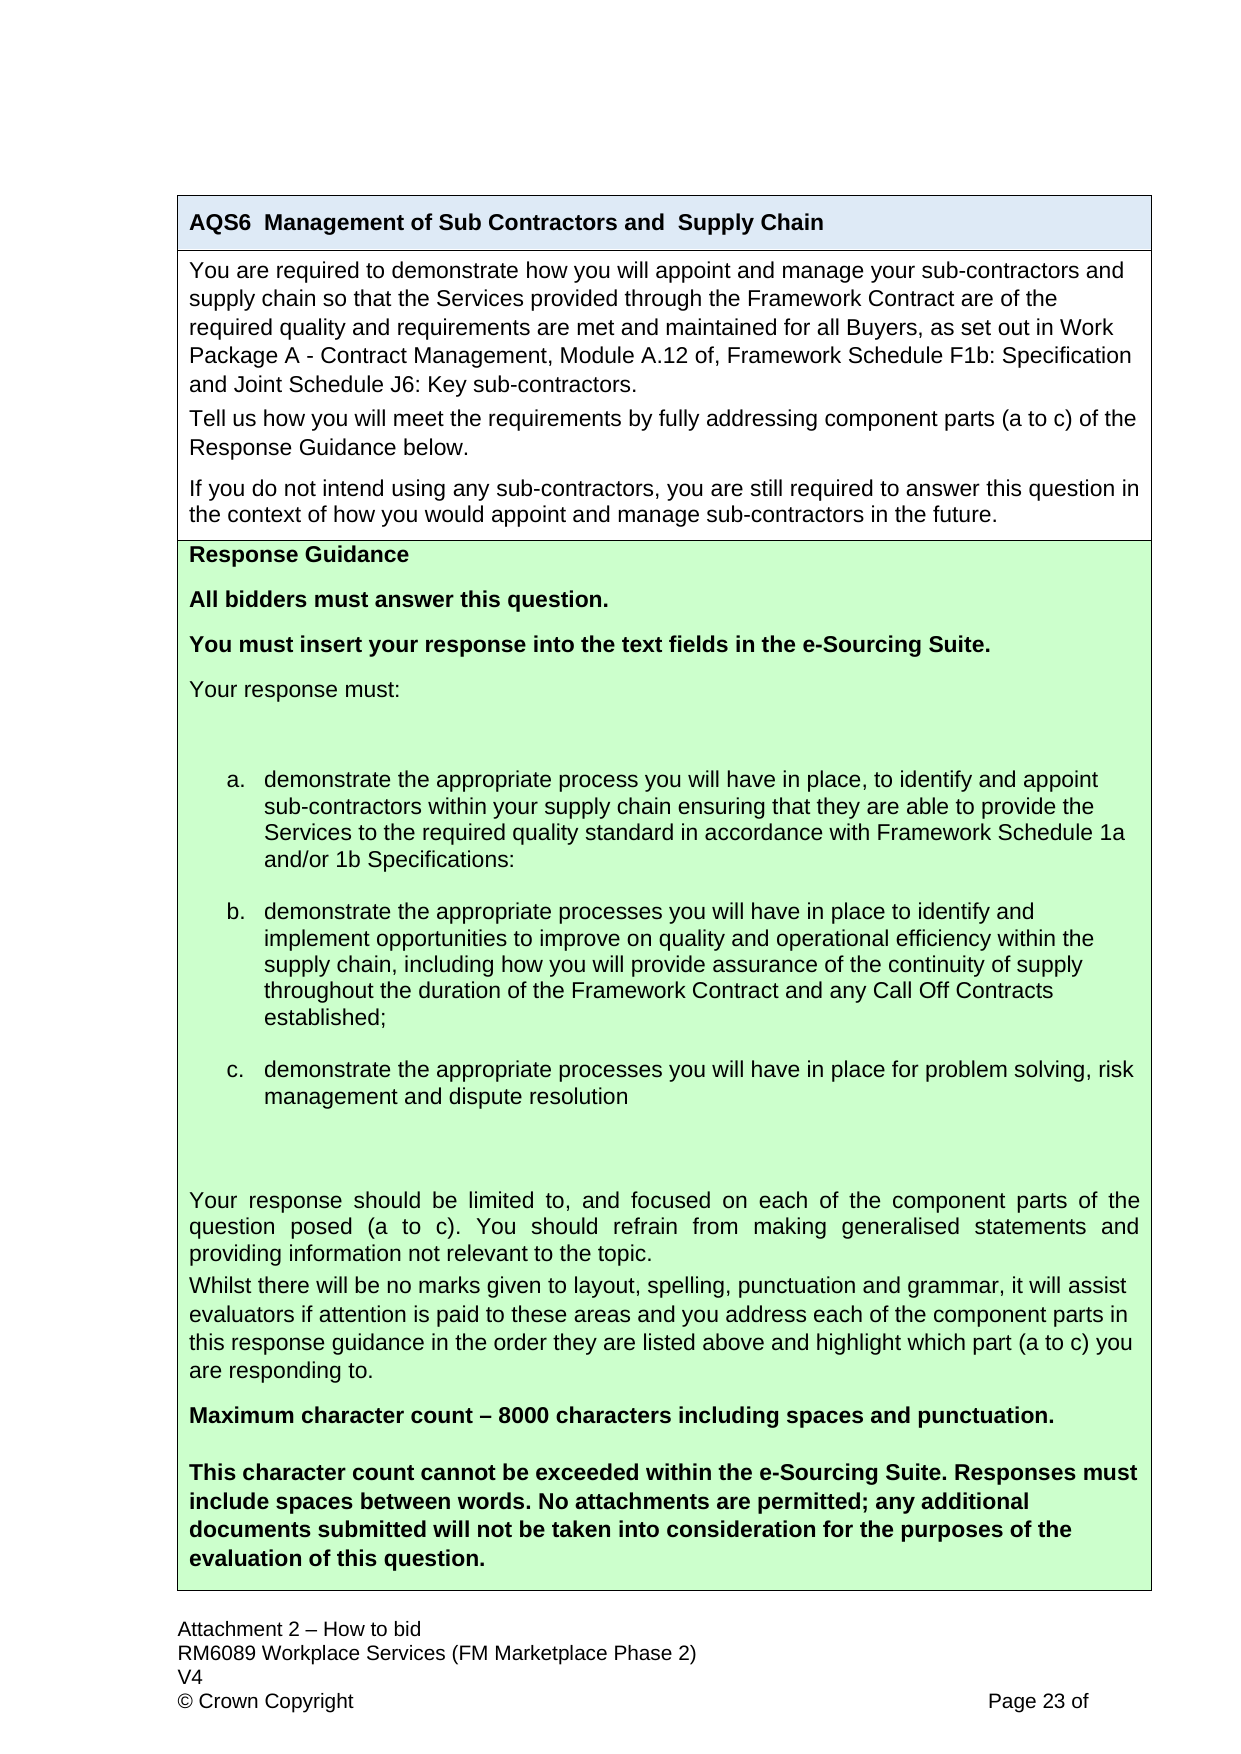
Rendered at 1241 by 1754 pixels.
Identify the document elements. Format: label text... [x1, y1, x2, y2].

table_cell You are required to demonstrate how you will appoint and manage your sub-contractors and supply chain so that the Services provided through the Framework Contract are of the required quality and requirements are met and maintained for all Buyers, as set out in Work Package A - Contract Management, Module A.12 of, Framework Schedule F1b: Specification and Joint Schedule J6: Key sub-contractors. Tell us how you will meet the requirements by fully addressing component parts (a to c) of the Response Guidance below. If you do not intend using any sub-contractors, you are still required to answer this question in the context of how you would appoint and manage sub-contractors in the future. [178, 251, 1151, 540]
table_cell Response Guidance All bidders must answer this question. You must insert your response into the text fields in the e-Sourcing Suite. Your response must: demonstrate the appropriate process you will have in place, to identify and appoint sub-contractors within your supply chain ensuring that they are able to provide the Services to the required quality standard in accordance with Framework Schedule 1a and/or 1b Specifications: demonstrate the appropriate processes you will have in place to identify and implement opportunities to improve on quality and operational efficiency within the supply chain, including how you will provide assurance of the continuity of supply throughout the duration of the Framework Contract and any Call Off Contracts established; demonstrate the appropriate processes you will have in place for problem solving, risk management and dispute resolution Your response should be limited to, and focused on each of the component parts of the question posed (a to c). You should refrain from making generalised statements and providing information not relevant to the topic. Whilst there will be no marks given to layout, spelling, punctuation and grammar, it will assist evaluators if attention is paid to these areas and you address each of the component parts in this response guidance in the order they are listed above and highlight which part (a to c) you are responding to. Maximum character count – 8000 characters including spaces and punctuation. This character count cannot be exceeded within the e-Sourcing Suite. Responses must include spaces between words. No attachments are permitted; any additional documents submitted will not be taken into consideration for the purposes of the evaluation of this question. [178, 541, 1151, 1590]
table_header AQS6 Management of Sub Contractors and Supply Chain [178, 196, 1151, 249]
